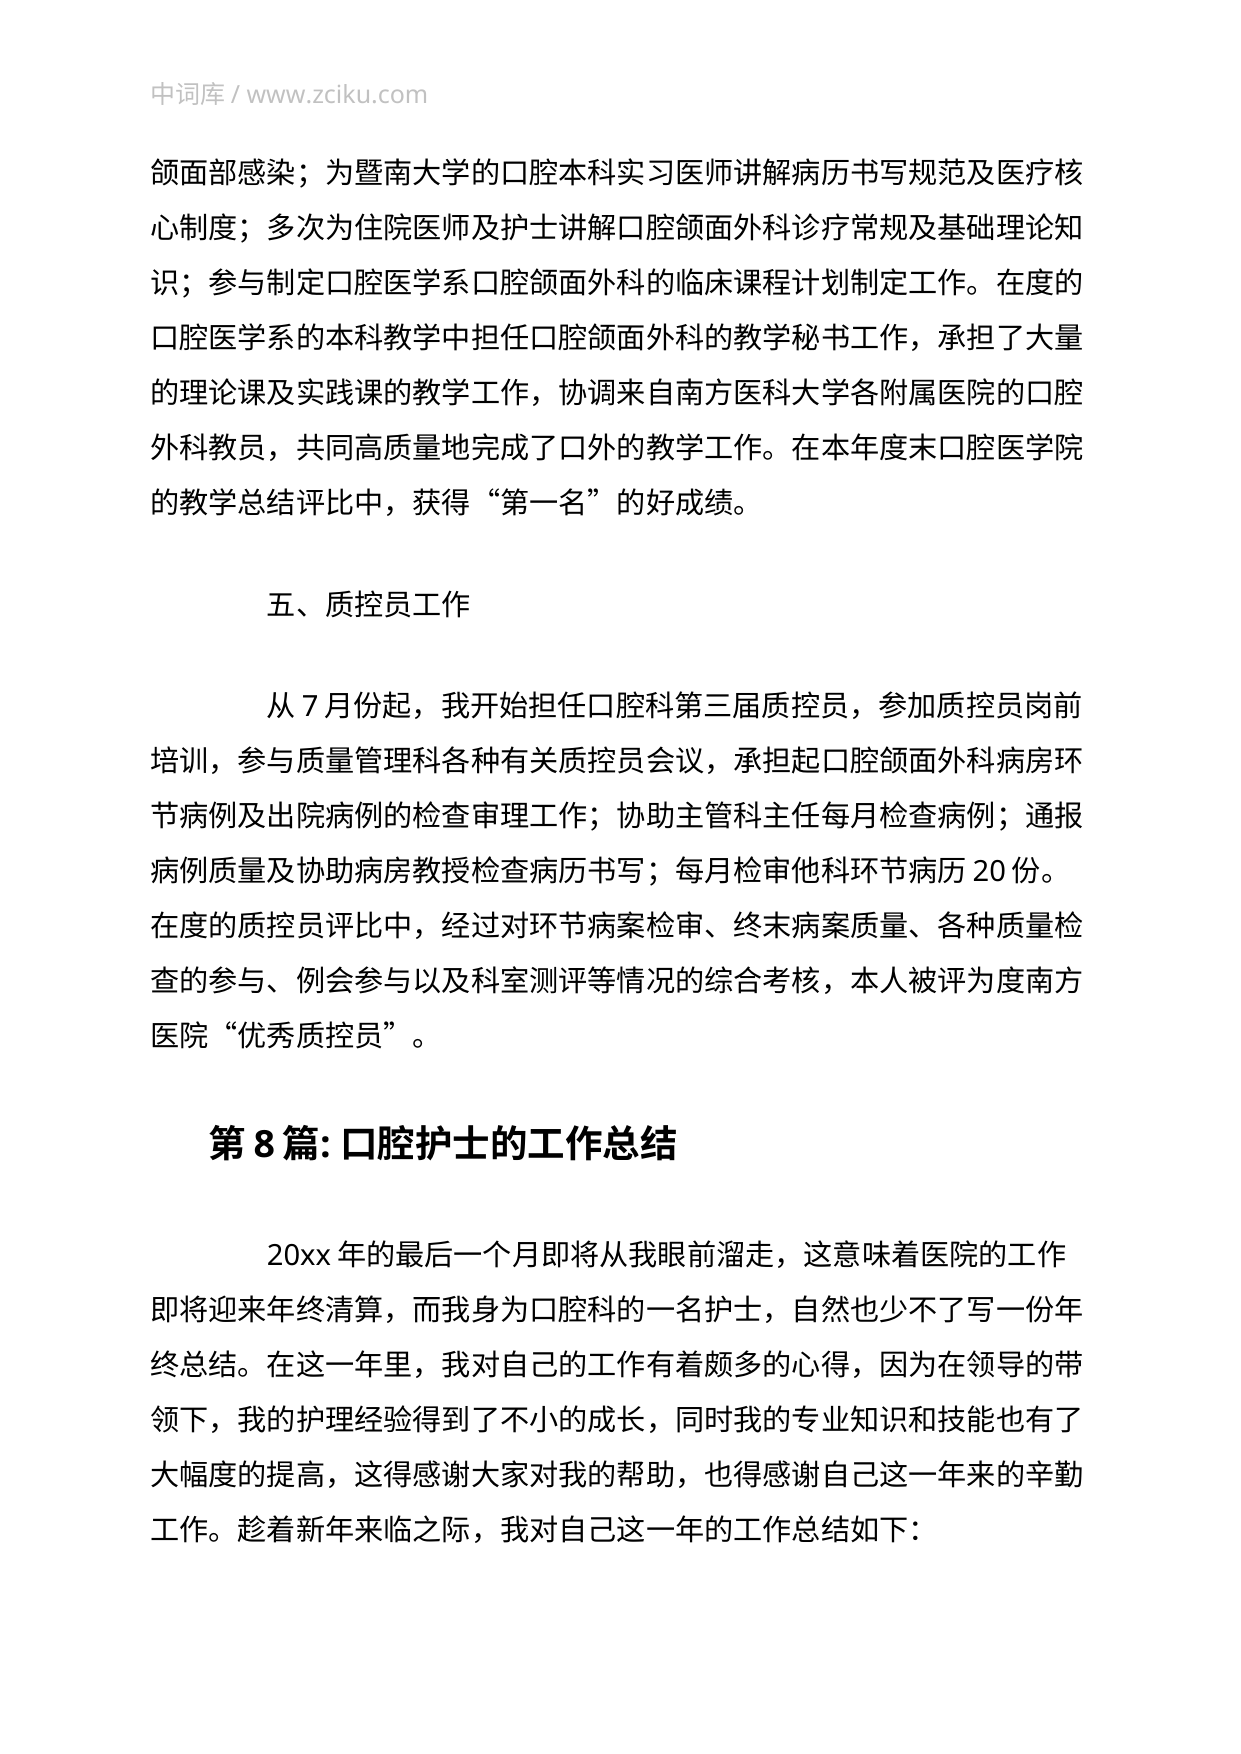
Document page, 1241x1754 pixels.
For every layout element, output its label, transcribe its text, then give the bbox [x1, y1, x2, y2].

text 20xx年的最后一个月即将从我眼前溜走，这意味着医院的工作即将迎来年终清算，而我身为口腔科的一名护士，自然也少不了写一份年终总结。在这一年里，我对自己的工作有着颇多的心得，因为在领导的带领下，我的护理经验得到了不小的成长，同时我的专业知识和技能也有了大幅度的提高，这得感谢大家对我的帮助，也得感谢自己这一年来的辛勤工作。趁着新年来临之际，我对自己这一年的工作总结如下： [150, 1232, 1090, 1549]
text 从7月份起，我开始担任口腔科第三届质控员，参加质控员岗前培训，参与质量管理科各种有关质控员会议，承担起口腔颌面外科病房环节病例及出院病例的检查审理工作；协助主管科主任每月检查病例；通报病例质量及协助病房教授检查病历书写；每月检审他科环节病历20份。在度的质控员评比中，经过对环节病案检审、终末病案质量、各种质量检查的参与、例会参与以及科室测评等情况的综合考核，本人被评为度南方医院“优秀质控员”。 [150, 683, 1090, 1055]
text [150, 150, 1090, 522]
text 第8篇: 口腔护士的工作总结 [150, 1114, 1090, 1169]
text 五、质控员工作 [150, 581, 1090, 623]
